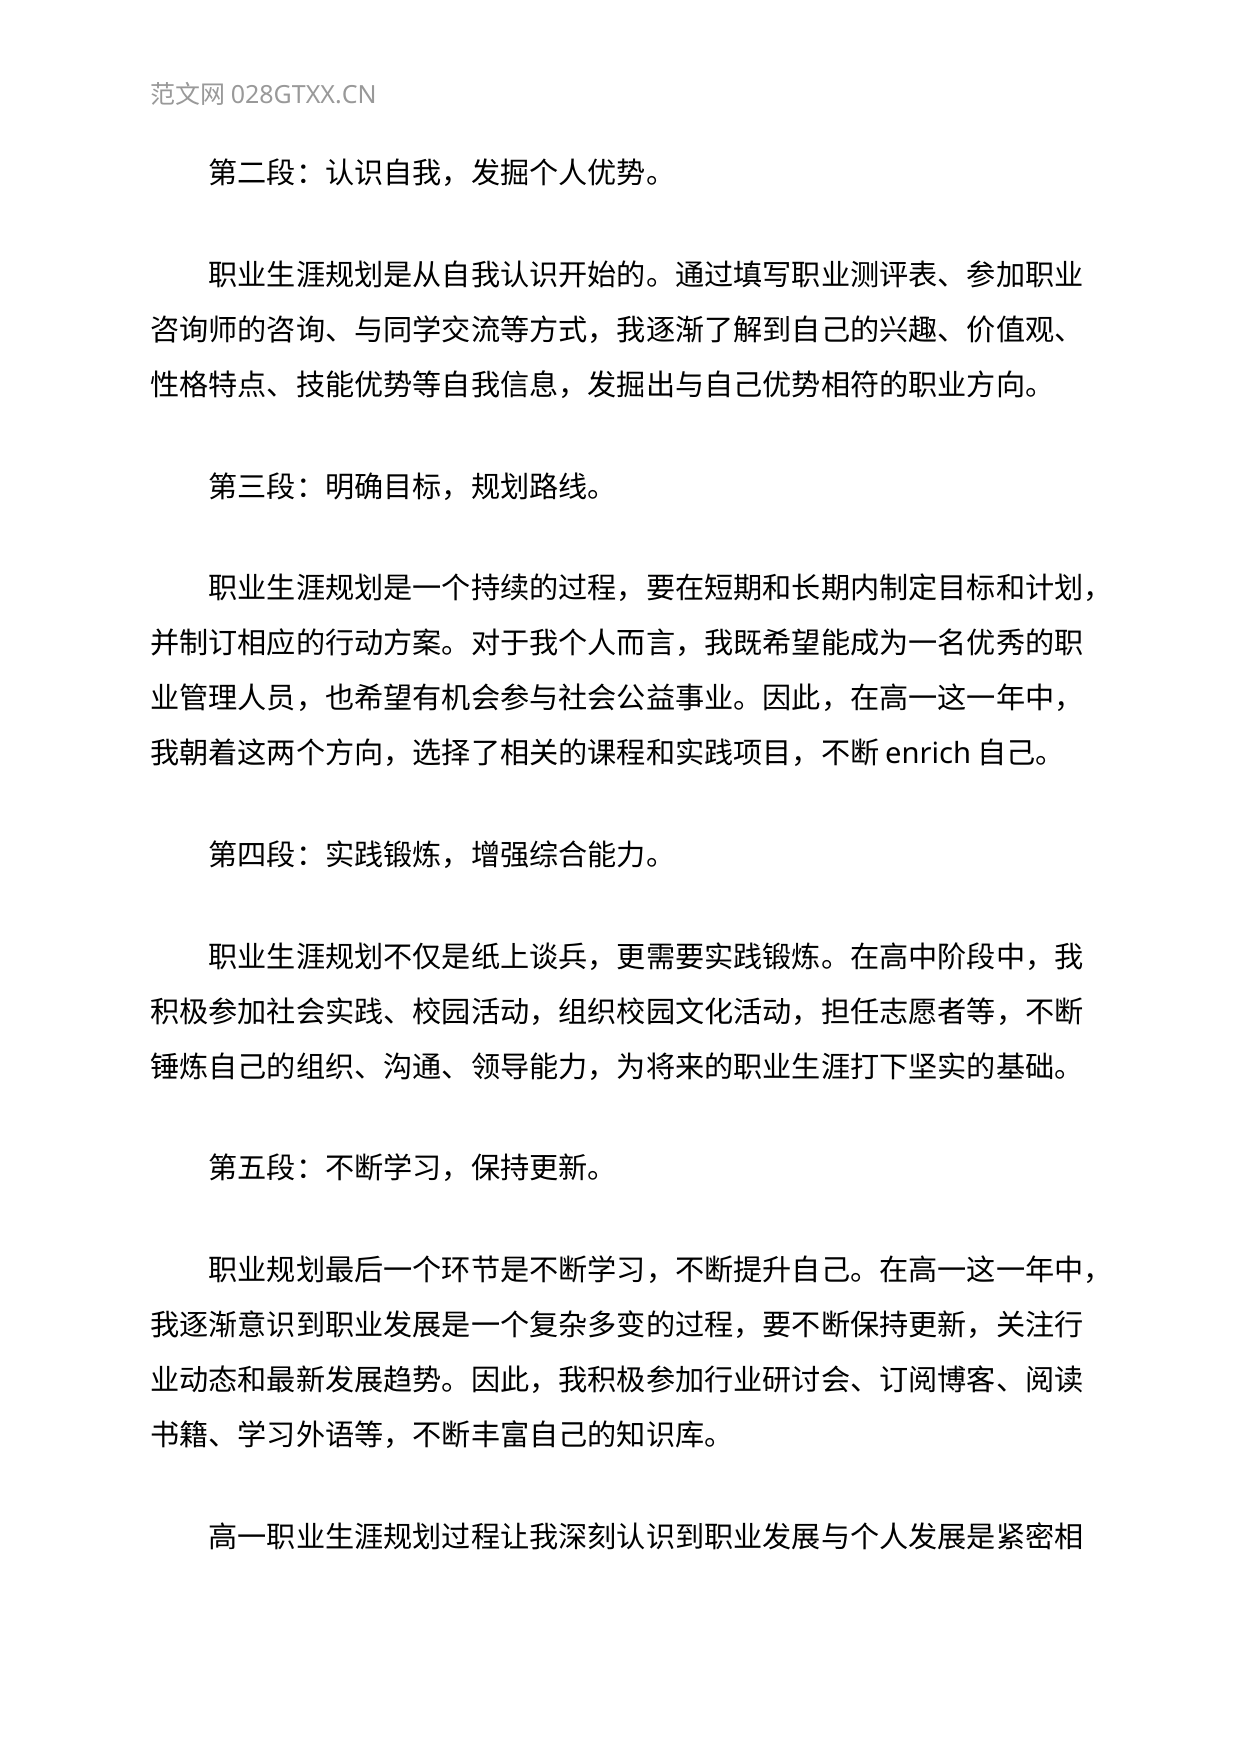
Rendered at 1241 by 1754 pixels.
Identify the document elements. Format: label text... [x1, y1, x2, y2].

text 第二段：认识自我，发掘个人优势。 [150, 150, 1090, 192]
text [150, 1513, 1090, 1556]
text 职业生涯规划是一个持续的过程，要在短期和长期内制定目标和计划，并制订相应的行动方案。对于我个人而言，我既希望能成为一名优秀的职业管理人员，也希望有机会参与社会公益事业。因此，在高一这一年中，我朝着这两个方向，选择了相关的课程和实践项目，不断enrich自己。 [150, 565, 1090, 772]
text 第三段：明确目标，规划路线。 [150, 463, 1090, 506]
text 职业规划最后一个环节是不断学习，不断提升自己。在高一这一年中，我逐渐意识到职业发展是一个复杂多变的过程，要不断保持更新，关注行业动态和最新发展趋势。因此，我积极参加行业研讨会、订阅博客、阅读书籍、学习外语等，不断丰富自己的知识库。 [150, 1247, 1090, 1454]
text 职业生涯规划不仅是纸上谈兵，更需要实践锻炼。在高中阶段中，我积极参加社会实践、校园活动，组织校园文化活动，担任志愿者等，不断锤炼自己的组织、沟通、领导能力，为将来的职业生涯打下坚实的基础。 [150, 933, 1090, 1086]
text 第四段：实践锻炼，增强综合能力。 [150, 832, 1090, 874]
text 职业生涯规划是从自我认识开始的。通过填写职业测评表、参加职业咨询师的咨询、与同学交流等方式，我逐渐了解到自己的兴趣、价值观、性格特点、技能优势等自我信息，发掘出与自己优势相符的职业方向。 [150, 252, 1090, 404]
text 第五段：不断学习，保持更新。 [150, 1145, 1090, 1187]
